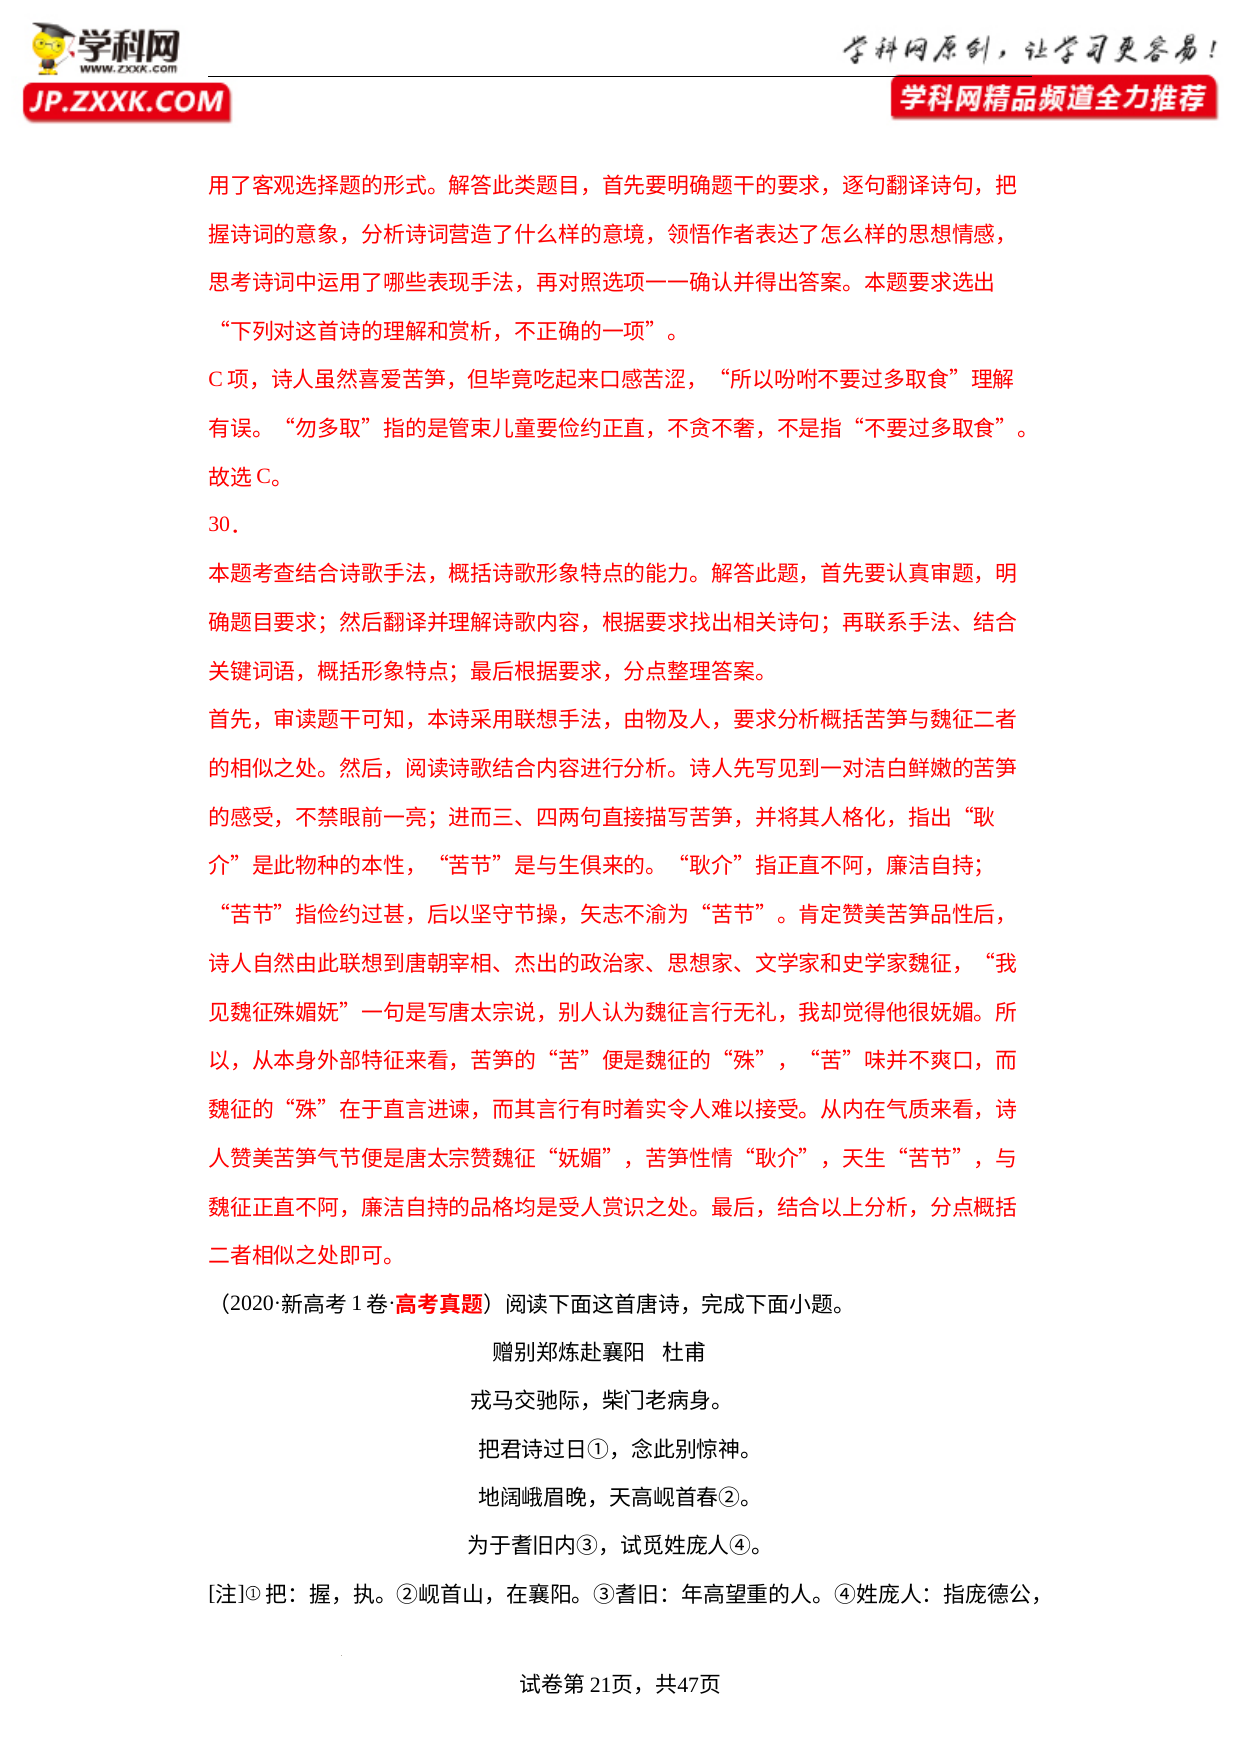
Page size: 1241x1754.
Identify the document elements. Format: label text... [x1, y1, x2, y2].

text C项，诗人虽然喜爱苦笋，但毕竟吃起来口感苦涩，“所以吩咐不要过多取食”理解有误。“勿多取”指的是管束儿童要俭约正直，不贪不奢，不是指“不要过多取食”。 [208, 362, 1032, 443]
text 赠别郑炼赴襄阳 杜甫 [208, 1334, 1032, 1367]
text 把君诗过日①，念此别惊神。 [208, 1431, 1032, 1464]
text 30． [208, 507, 1032, 540]
text 戎马交驰际，柴门老病身。 [208, 1383, 1032, 1415]
text 为于耆旧内③，试觅姓庞人④。 [208, 1528, 1032, 1560]
text 首先，审读题干可知，本诗采用联想手法，由物及人，要求分析概括苦笋与魏征二者的相似之处。然后，阅读诗歌结合内容进行分析。诗人先写见到一对洁白鲜嫩的苦笋的感受，不禁眼前一亮；进而三、四两句直接描写苦笋，并将其人格化，指出“耿介”是此物种的本性，“苦节”是与生俱来的。“耿介”指正直不阿，廉洁自持；“苦节”指俭约过甚，后以坚守节操，矢志不渝为“苦节”。肯定赞美苦笋品性后，诗人自然由此联想到唐朝宰相、杰出的政治家、思想家、文学家和史学家魏征，“我见魏征殊媚妩”一句是写唐太宗说，别人认为魏征言行无礼，我却觉得他很妩媚。所以，从本身外部特征来看，苦笋的“苦”便是魏征的“殊”，“苦”味并不爽口，而魏征的“殊”在于直言进谏，而其言行有时着实令人难以接受。从内在气质来看，诗人赞美苦笋气节便是唐太宗赞魏征“妩媚”，苦笋性情“耿介”，天生“苦节”，与魏征正直不阿，廉洁自持的品格均是受人赏识之处。最后，结合以上分析，分点概括二者相似之处即可。 [208, 702, 1032, 1270]
text （2020·新高考1卷·高考真题）阅读下面这首唐诗，完成下面小题。 [208, 1286, 1032, 1319]
text 地阔峨眉晚，天高岘首春②。 [208, 1479, 1032, 1512]
text 故选C。 [208, 459, 1032, 492]
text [208, 1576, 1032, 1609]
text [208, 119, 1032, 346]
picture [0, 1, 1241, 143]
text 本题考查结合诗歌手法，概括诗歌形象特点的能力。解答此题，首先要认真审题，明确题目要求；然后翻译并理解诗歌内容，根据要求找出相关诗句；再联系手法、结合关键词语，概括形象特点；最后根据要求，分点整理答案。 [208, 556, 1032, 686]
